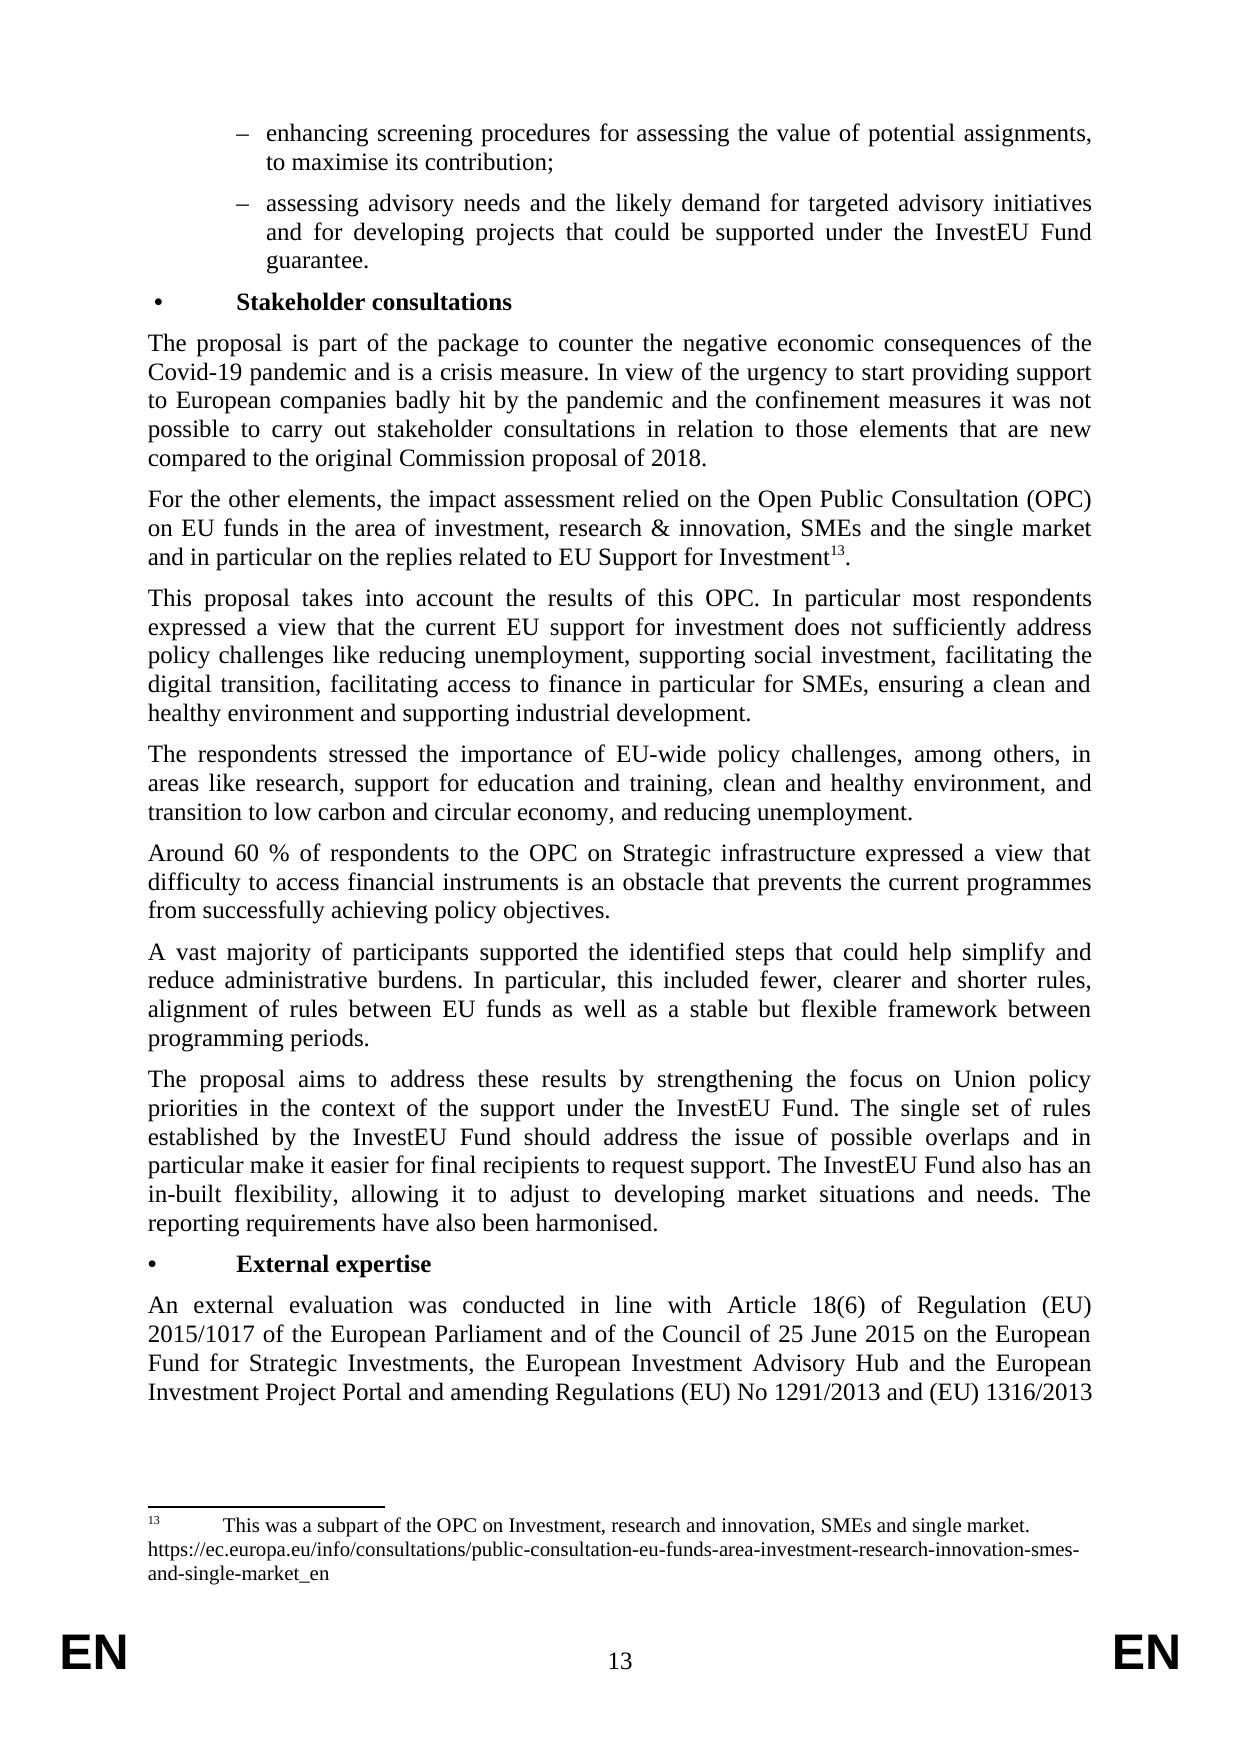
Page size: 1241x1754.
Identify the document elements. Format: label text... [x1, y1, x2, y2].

subtitle • External expertise [148, 1249, 1093, 1278]
text Around 60 % of respondents to the OPC on Strategic infrastructure expressed a view that difficulty to access financial instruments is an obstacle that prevents the current programmes from successfully achieving policy objectives. [148, 838, 1093, 924]
text A vast majority of participants supported the identified steps that could help simplify and reduce administrative burdens. In particular, this included fewer, clearer and shorter rules, alignment of rules between EU funds as well as a stable but flexible framework between programming periods. [148, 937, 1093, 1052]
text This proposal takes into account the results of this OPC. In particular most respondents expressed a view that the current EU support for investment does not sufficiently address policy challenges like reducing unemployment, supporting social investment, facilitating the digital transition, facilitating access to finance in particular for SMEs, ensuring a clean and healthy environment and supporting industrial development. [148, 583, 1093, 727]
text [148, 1291, 1093, 1434]
text For the other elements, the impact assessment relied on the Open Public Consultation (OPC) on EU funds in the area of investment, research & innovation, SMEs and the single market and in particular on the replies related to EU Support for Investment. [148, 484, 1093, 571]
text The proposal aims to address these results by strengthening the focus on Union policy priorities in the context of the support under the InvestEU Fund. The single set of rules established by the InvestEU Fund should address the issue of possible overlaps and in particular make it easier for final recipients to request support. The InvestEU Fund also has an in-built flexibility, allowing it to adjust to developing market situations and needs. The reporting requirements have also been harmonised. [148, 1064, 1093, 1237]
text The proposal is part of the package to counter the negative economic consequences of the Covid-19 pandemic and is a crisis measure. In view of the urgency to start providing support to European companies badly hit by the pandemic and the confinement measures it was not possible to carry out stakeholder consultations in relation to those elements that are new compared to the original Commission proposal of 2018. [148, 328, 1093, 472]
text The respondents stressed the importance of EU-wide policy challenges, among others, in areas like research, support for education and training, clean and healthy environment, and transition to low carbon and circular economy, and reducing unemployment. [148, 739, 1093, 826]
subtitle • Stakeholder consultations [148, 287, 1093, 316]
list assessing advisory needs and the likely demand for targeted advisory initiatives and for developing projects that could be supported under the InvestEU Fund guarantee. [236, 188, 1093, 274]
list enhancing screening procedures for assessing the value of potential assignments, to maximise its contribution; [236, 118, 1093, 176]
